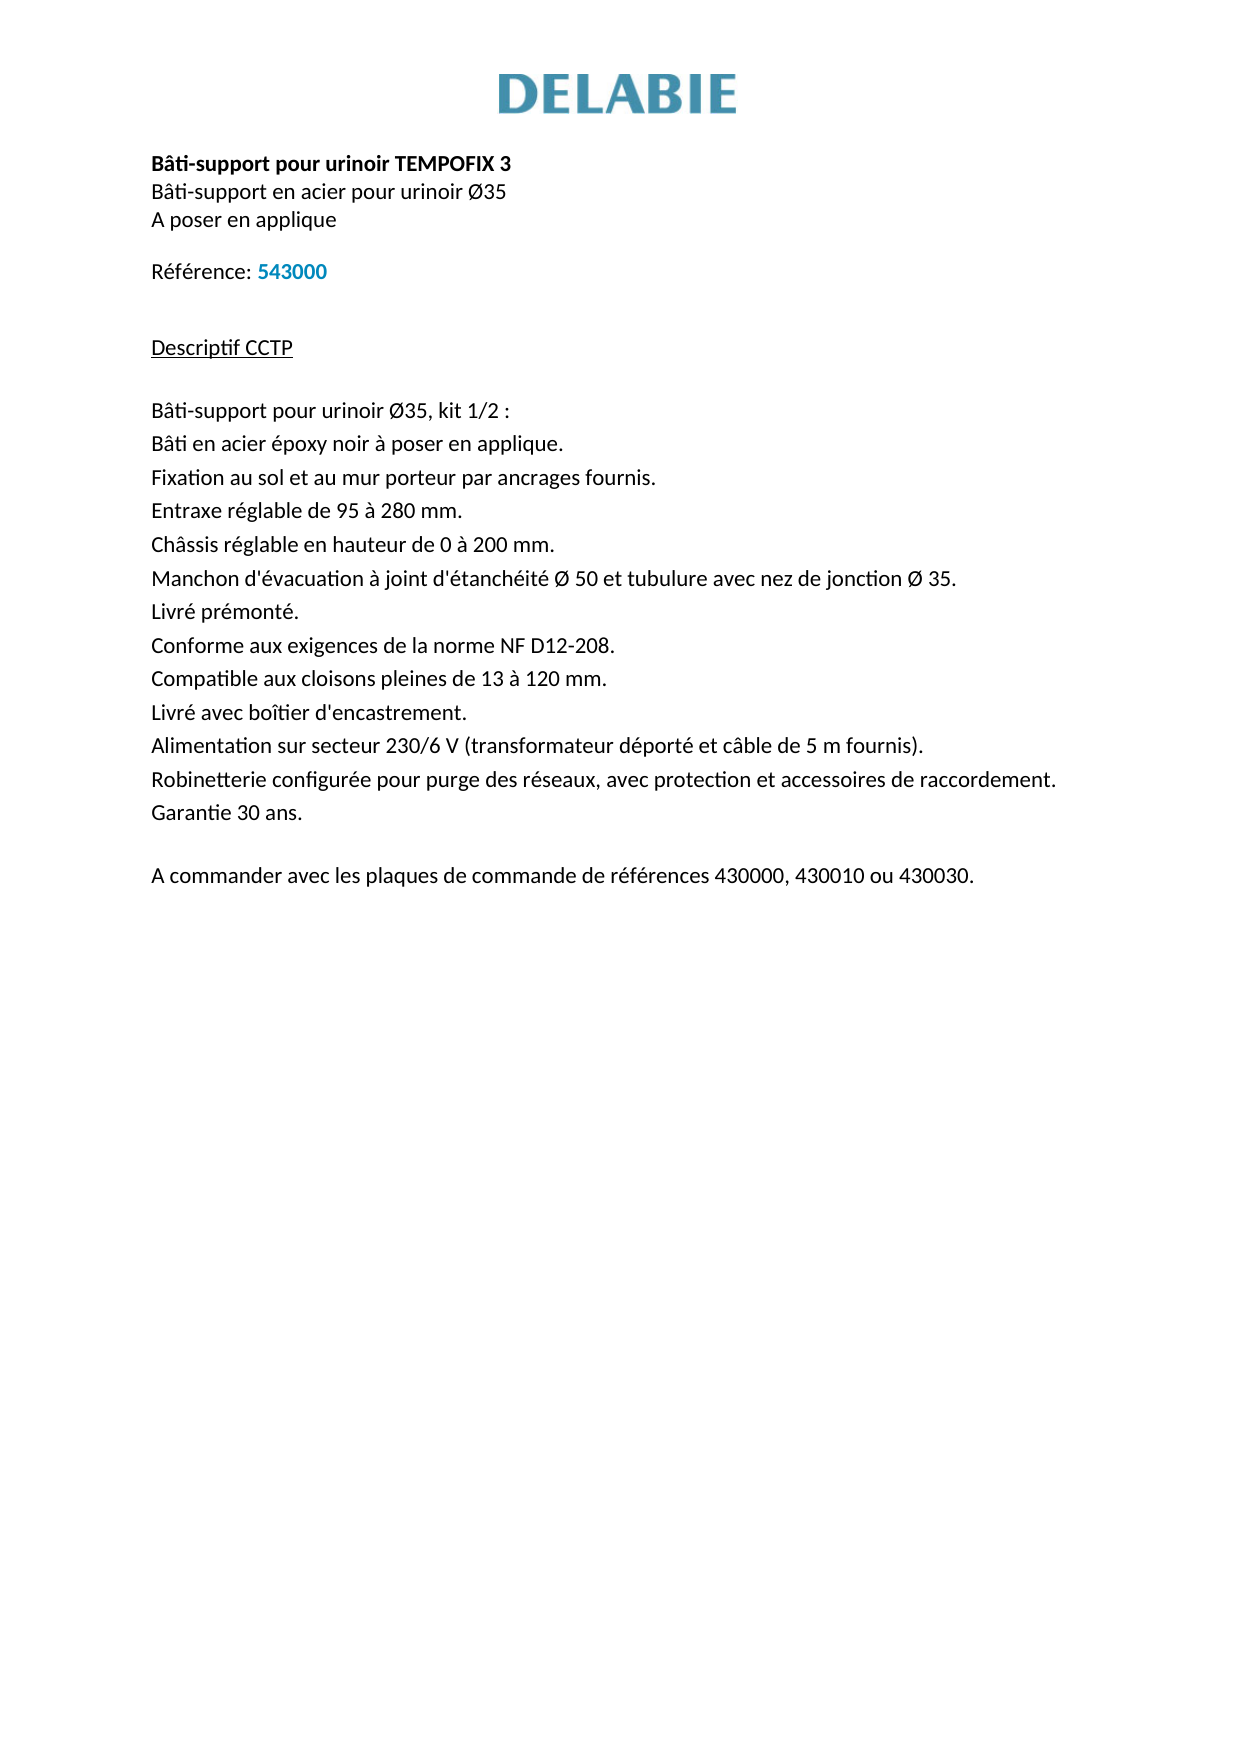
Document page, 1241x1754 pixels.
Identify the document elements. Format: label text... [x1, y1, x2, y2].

text Fixation au sol et au mur porteur par ancrages fournis. [151, 463, 1084, 491]
text A poser en applique [151, 205, 1084, 233]
text Bâti-support pour urinoir TEMPOFIX 3 [151, 149, 1084, 177]
text Bâti-support en acier pour urinoir Ø35 [151, 177, 1084, 205]
text Manchon d'évacuation à joint d'étanchéité Ø 50 et tubulure avec nez de jonction Ø 35. [151, 564, 1084, 592]
text A commander avec les plaques de commande de références 430000, 430010 ou 430030. [151, 861, 1084, 889]
text Garantie 30 ans. [151, 798, 1084, 827]
text Référence: 543000 [151, 257, 1084, 285]
text Entraxe réglable de 95 à 280 mm. [151, 497, 1084, 525]
text Châssis réglable en hauteur de 0 à 200 mm. [151, 530, 1084, 558]
picture [497, 74, 738, 114]
text Bâti en acier époxy noir à poser en applique. [151, 429, 1084, 458]
text Bâti-support pour urinoir Ø35, kit 1/2 : [151, 396, 1084, 424]
text Robinetterie configurée pour purge des réseaux, avec protection et accessoires de raccordement. [151, 765, 1084, 793]
text Livré avec boîtier d'encastrement. [151, 698, 1084, 726]
text Descriptif CCTP [151, 333, 1084, 361]
text Conforme aux exigences de la norme NF D12-208. [151, 631, 1084, 659]
text Alimentation sur secteur 230/6 V (transformateur déporté et câble de 5 m fournis). [151, 731, 1084, 759]
text Livré prémonté. [151, 597, 1084, 625]
text Compatible aux cloisons pleines de 13 à 120 mm. [151, 664, 1084, 692]
